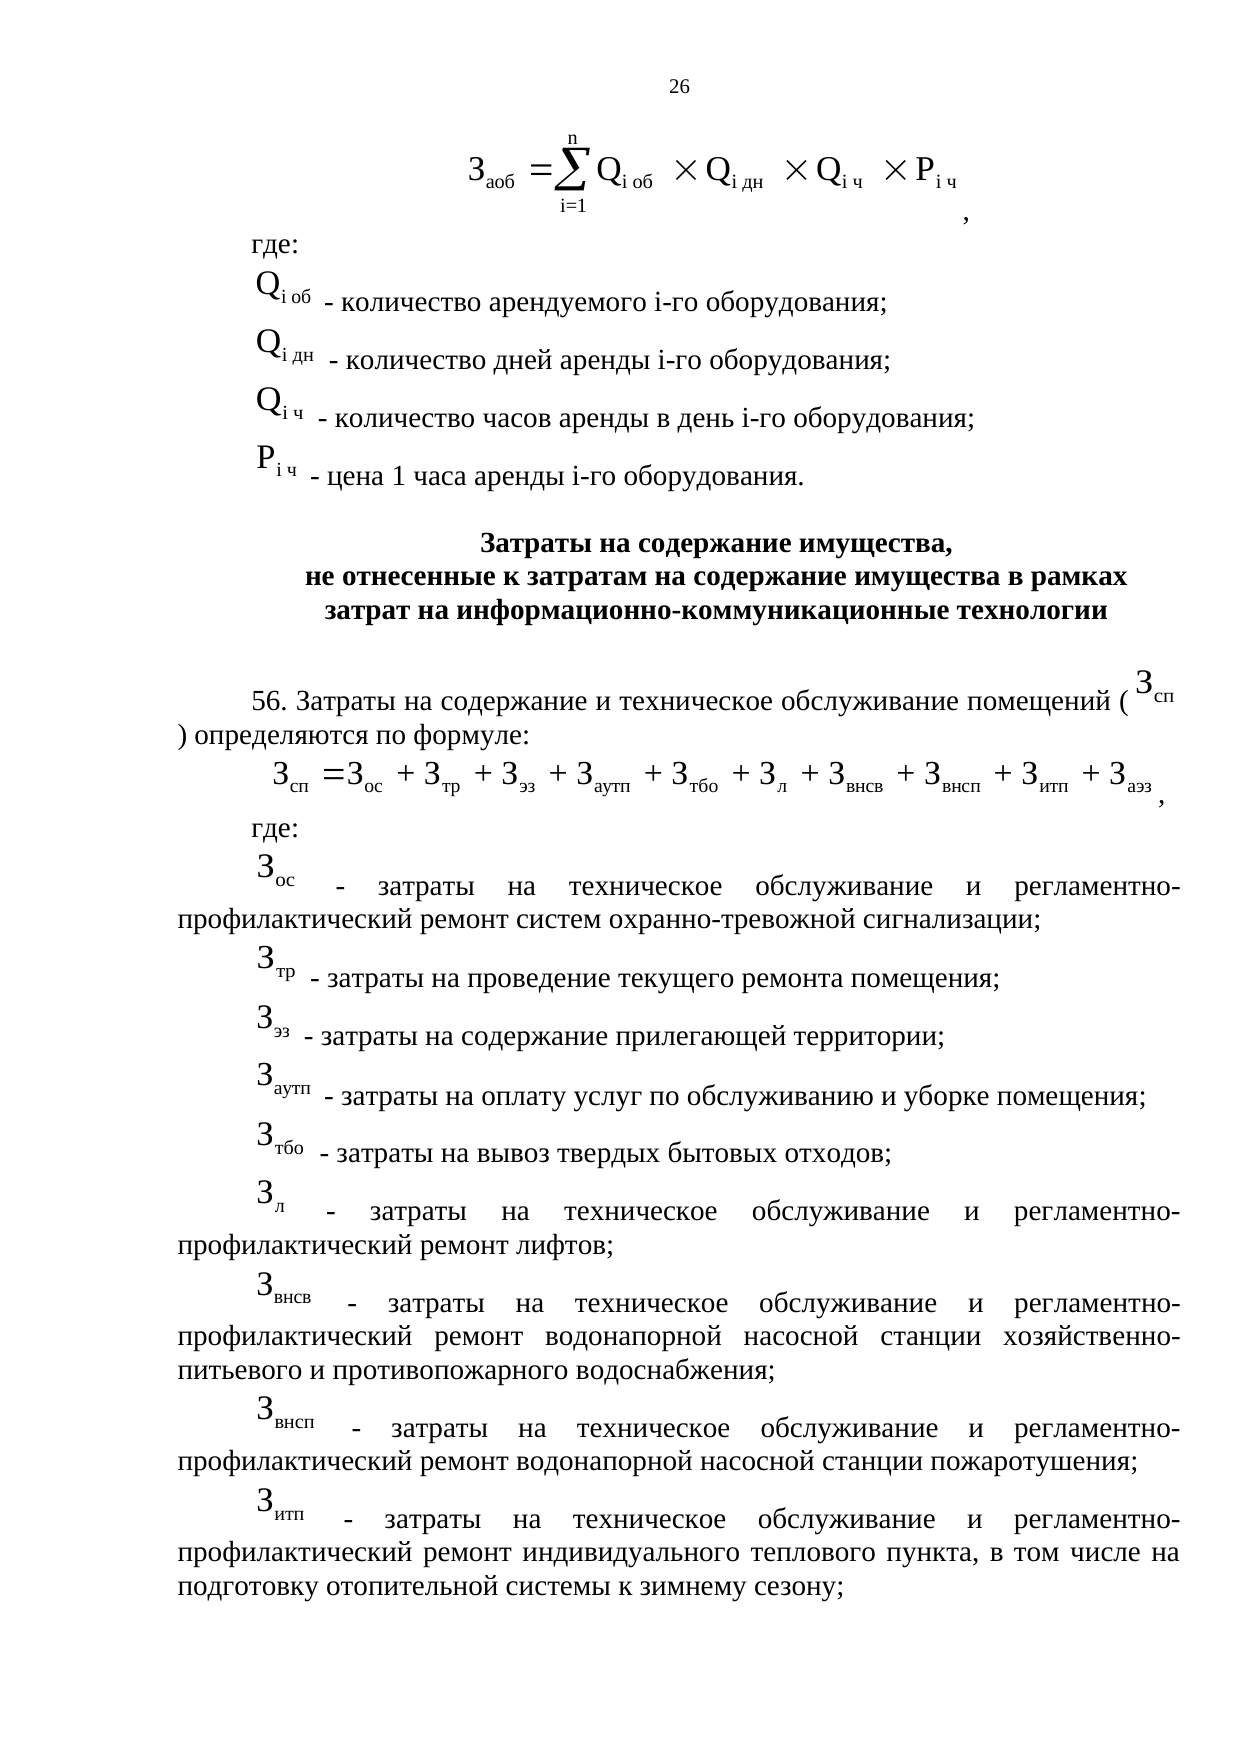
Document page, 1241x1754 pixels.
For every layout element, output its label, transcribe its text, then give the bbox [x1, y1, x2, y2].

text 56. Затраты на содержание и техническое обслуживание помещений () определяются по формуле: [177, 659, 1181, 751]
text - затраты на вывоз твердых бытовых отходов; [177, 1111, 1181, 1169]
text - затраты на проведение текущего ремонта помещения; [177, 935, 1181, 994]
text Затраты на содержание имущества, [177, 525, 1181, 558]
text - количество часов аренды в день i-го оборудования; [177, 376, 1181, 434]
text , [177, 122, 1181, 227]
text - цена 1 часа аренды i-го оборудования. [177, 434, 1181, 491]
text не отнесенные к затратам на содержание имущества в рамках [177, 558, 1181, 592]
text - количество арендуемого i-го оборудования; [177, 260, 1181, 318]
text , [177, 751, 1181, 810]
text где: [177, 227, 1181, 260]
text - затраты на содержание прилегающей территории; [177, 994, 1181, 1052]
text - затраты на техническое обслуживание и регламентно-профилактический ремонт водонапорной насосной станции пожаротушения; [177, 1385, 1181, 1477]
text - затраты на техническое обслуживание и регламентно-профилактический ремонт лифтов; [177, 1169, 1181, 1261]
text - затраты на техническое обслуживание и регламентно-профилактический ремонт водонапорной насосной станции хозяйственно-питьевого и противопожарного водоснабжения; [177, 1261, 1181, 1385]
text - количество дней аренды i-го оборудования; [177, 318, 1181, 376]
text затрат на информационно-коммуникационные технологии [177, 592, 1181, 626]
text - затраты на техническое обслуживание и регламентно-профилактический ремонт систем охранно-тревожной сигнализации; [177, 843, 1181, 935]
text - затраты на оплату услуг по обслуживанию и уборке помещения; [177, 1052, 1181, 1111]
text где: [177, 810, 1181, 843]
text - затраты на техническое обслуживание и регламентно-профилактический ремонт индивидуального теплового пункта, в том числе на подготовку отопительной системы к зимнему сезону; [177, 1477, 1181, 1602]
